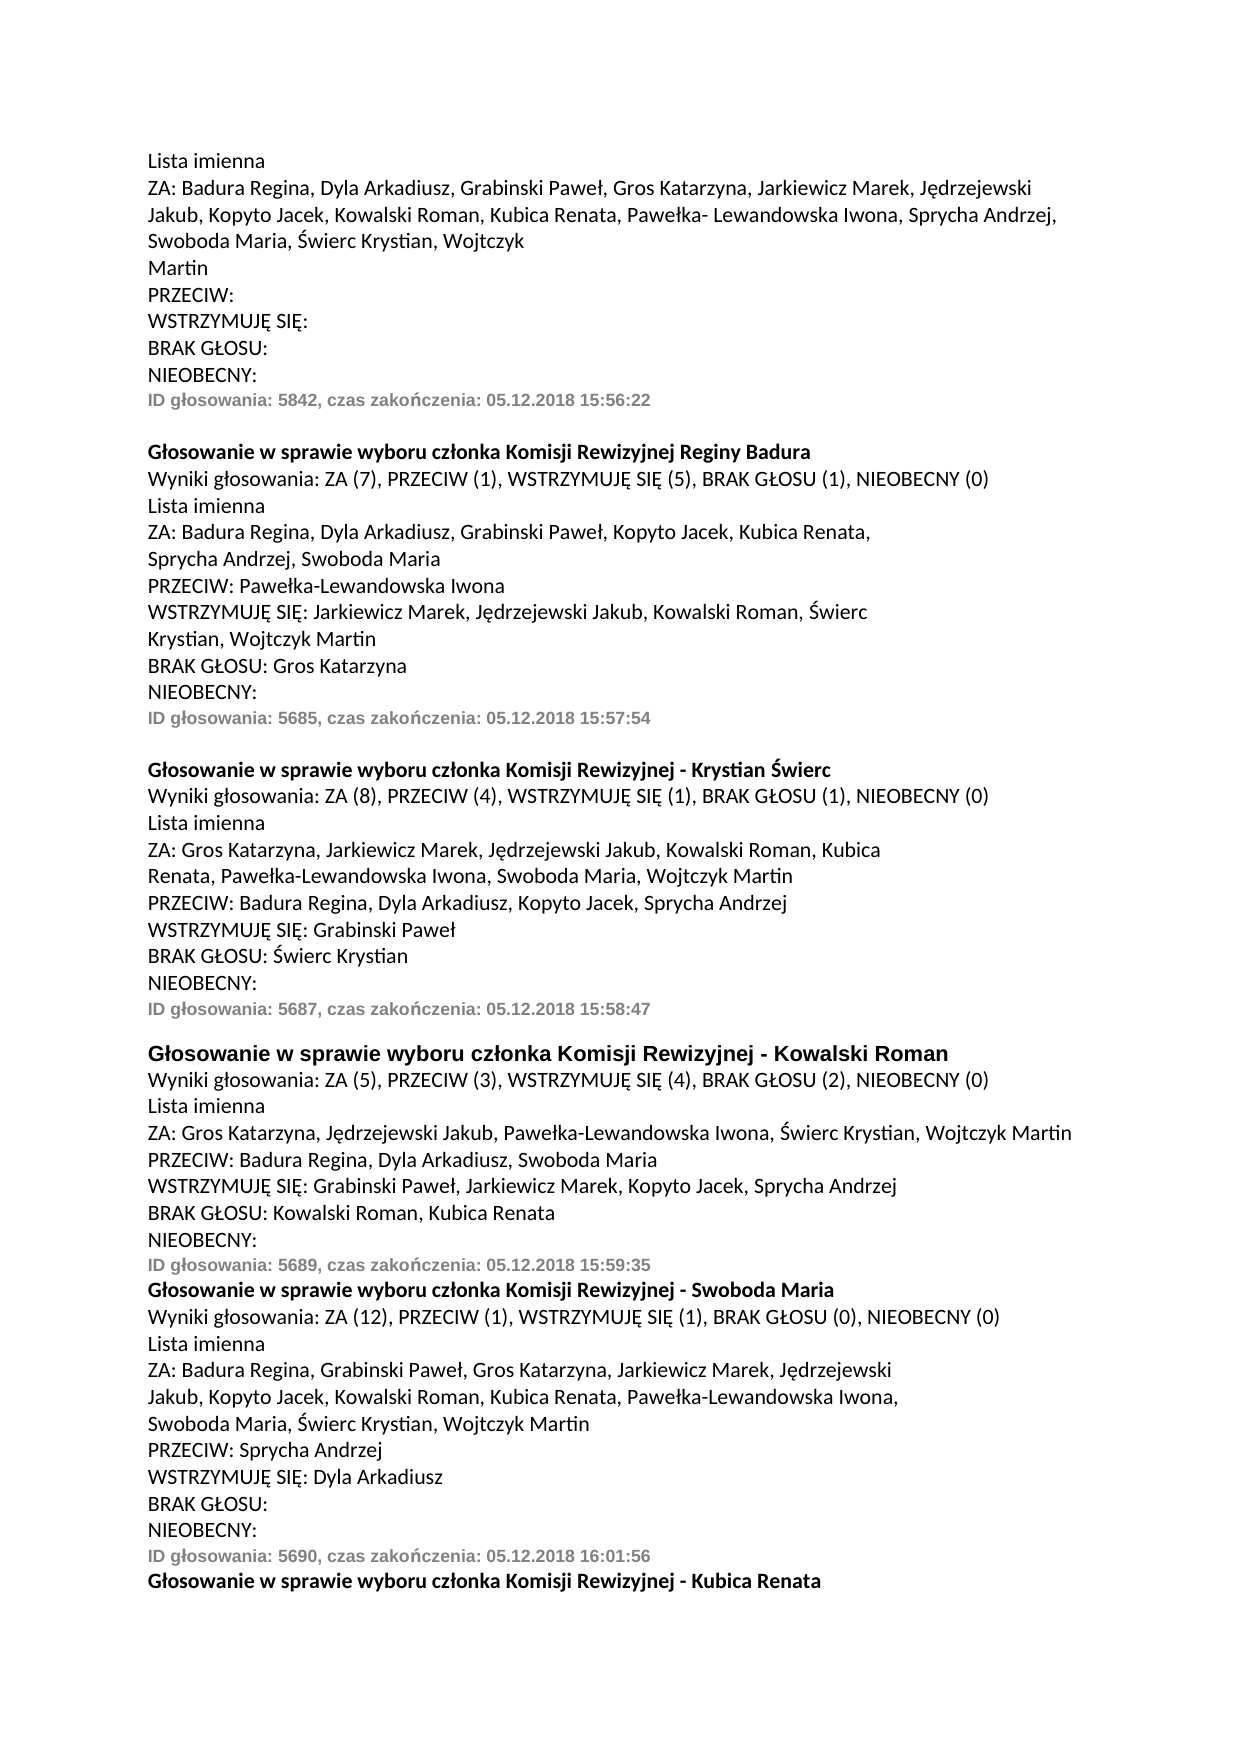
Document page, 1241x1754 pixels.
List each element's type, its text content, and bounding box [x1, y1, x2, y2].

text Lista imienna [148, 1092, 1093, 1119]
text Wyniki głosowania: ZA (12), PRZECIW (1), WSTRZYMUJĘ SIĘ (1), BRAK GŁOSU (0), NIEOBECNY (0) [148, 1303, 1093, 1330]
text NIEOBECNY: [148, 969, 1093, 996]
text ZA: Badura Regina, Dyla Arkadiusz, Grabinski Paweł, Kopyto Jacek, Kubica Renata, [148, 518, 1093, 545]
text PRZECIW: [148, 281, 1093, 308]
text Jakub, Kopyto Jacek, Kowalski Roman, Kubica Renata, Pawełka-Lewandowska Iwona, [148, 1383, 1093, 1410]
text ID głosowania: 5685, czas zakończenia: 05.12.2018 15:57:54 [148, 705, 1093, 729]
text Wyniki głosowania: ZA (5), PRZECIW (3), WSTRZYMUJĘ SIĘ (4), BRAK GŁOSU (2), NIEOBECNY (0) [148, 1066, 1093, 1092]
text Krystian, Wojtczyk Martin [148, 625, 1093, 652]
text Renata, Pawełka-Lewandowska Iwona, Swoboda Maria, Wojtczyk Martin [148, 863, 1093, 889]
text PRZECIW: Pawełka-Lewandowska Iwona [148, 572, 1093, 598]
text BRAK GŁOSU: Gros Katarzyna [148, 652, 1093, 678]
text WSTRZYMUJĘ SIĘ: Dyla Arkadiusz [148, 1463, 1093, 1490]
text ID głosowania: 5842, czas zakończenia: 05.12.2018 15:56:22 [148, 388, 1093, 412]
text WSTRZYMUJĘ SIĘ: [148, 308, 1093, 334]
text ID głosowania: 5687, czas zakończenia: 05.12.2018 15:58:47 [148, 996, 1093, 1020]
text PRZECIW: Sprycha Andrzej [148, 1437, 1093, 1463]
text PRZECIW: Badura Regina, Dyla Arkadiusz, Swoboda Maria [148, 1146, 1093, 1172]
text BRAK GŁOSU: Świerc Krystian [148, 943, 1093, 969]
text ZA: Gros Katarzyna, Jarkiewicz Marek, Jędrzejewski Jakub, Kowalski Roman, Kubica [148, 836, 1093, 863]
text Lista imienna [148, 1330, 1093, 1357]
text WSTRZYMUJĘ SIĘ: Grabinski Paweł [148, 916, 1093, 943]
text NIEOBECNY: [148, 361, 1093, 388]
text BRAK GŁOSU: Kowalski Roman, Kubica Renata [148, 1199, 1093, 1226]
text Głosowanie w sprawie wyboru członka Komisji Rewizyjnej - Krystian Świerc [148, 756, 1093, 783]
text ZA: Badura Regina, Grabinski Paweł, Gros Katarzyna, Jarkiewicz Marek, Jędrzejewski [148, 1357, 1093, 1383]
text ZA: Gros Katarzyna, Jędrzejewski Jakub, Pawełka-Lewandowska Iwona, Świerc Krystian, Wojtczyk Martin [148, 1119, 1093, 1146]
text Lista imienna [148, 148, 1093, 174]
text Lista imienna [148, 492, 1093, 518]
text Głosowanie w sprawie wyboru członka Komisji Rewizyjnej - Swoboda Maria [148, 1277, 1093, 1303]
text BRAK GŁOSU: [148, 334, 1093, 361]
text Lista imienna [148, 809, 1093, 836]
text Głosowanie w sprawie wyboru członka Komisji Rewizyjnej - Kowalski Roman [148, 1041, 1093, 1066]
text ID głosowania: 5690, czas zakończenia: 05.12.2018 16:01:56 [148, 1543, 1093, 1567]
text WSTRZYMUJĘ SIĘ: Jarkiewicz Marek, Jędrzejewski Jakub, Kowalski Roman, Świerc [148, 598, 1093, 625]
text NIEOBECNY: [148, 1517, 1093, 1543]
text WSTRZYMUJĘ SIĘ: Grabinski Paweł, Jarkiewicz Marek, Kopyto Jacek, Sprycha Andrzej [148, 1172, 1093, 1199]
text Sprycha Andrzej, Swoboda Maria [148, 545, 1093, 572]
text Głosowanie w sprawie wyboru członka Komisji Rewizyjnej - Kubica Renata [148, 1567, 1093, 1594]
text Głosowanie w sprawie wyboru członka Komisji Rewizyjnej Reginy Badura [148, 438, 1093, 465]
text NIEOBECNY: [148, 1226, 1093, 1252]
text ZA: Badura Regina, Dyla Arkadiusz, Grabinski Paweł, Gros Katarzyna, Jarkiewicz Marek, Jędrzejewski Jakub, Kopyto Jacek, Kowalski Roman, Kubica Renata, Pawełka- Lewandowska Iwona, Sprycha Andrzej, Swoboda Maria, Świerc Krystian, Wojtczyk [148, 174, 1093, 254]
text ID głosowania: 5689, czas zakończenia: 05.12.2018 15:59:35 [148, 1252, 1093, 1277]
text Wyniki głosowania: ZA (7), PRZECIW (1), WSTRZYMUJĘ SIĘ (5), BRAK GŁOSU (1), NIEOBECNY (0) [148, 465, 1093, 492]
text Martin [148, 254, 1093, 281]
text Swoboda Maria, Świerc Krystian, Wojtczyk Martin [148, 1410, 1093, 1437]
text Wyniki głosowania: ZA (8), PRZECIW (4), WSTRZYMUJĘ SIĘ (1), BRAK GŁOSU (1), NIEOBECNY (0) [148, 783, 1093, 809]
text BRAK GŁOSU: [148, 1490, 1093, 1517]
text PRZECIW: Badura Regina, Dyla Arkadiusz, Kopyto Jacek, Sprycha Andrzej [148, 889, 1093, 916]
text NIEOBECNY: [148, 678, 1093, 705]
